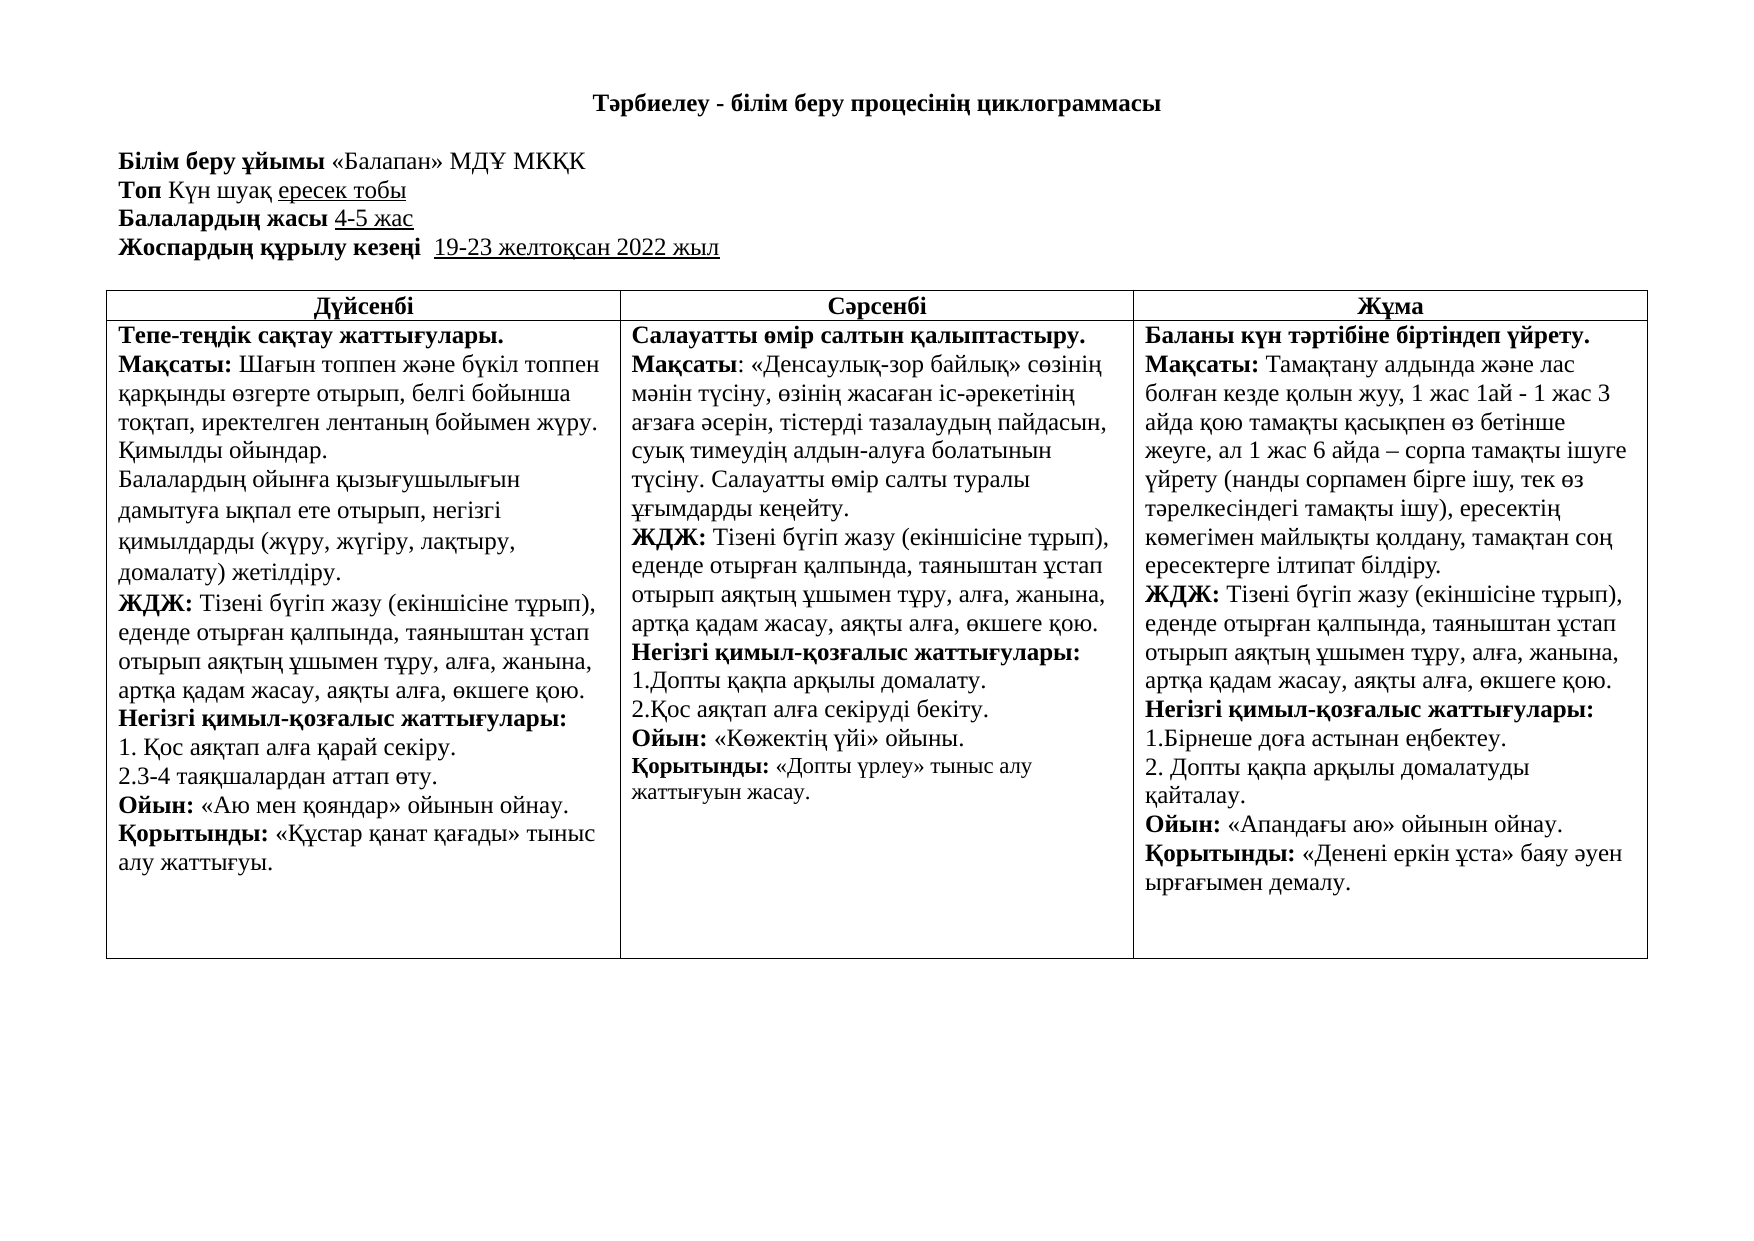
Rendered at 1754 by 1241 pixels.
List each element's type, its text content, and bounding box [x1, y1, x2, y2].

text Топ Күн шуақ ересек тобы [118, 175, 1636, 203]
table_header Сәрсенбі [621, 291, 1133, 319]
table_cell Салауатты өмір салтын қалыптастыру. Мақсаты: «Денсаулық-зор байлық» сөзінің мәнін түсіну, өзінің жасаған іс-әрекетінің ағзаға әсерін, тістерді тазалаудың пайдасын, суық тимеудің алдын-алуға болатынын түсіну. Салауатты өмір салты туралы ұғымдарды кеңейту. ЖДЖ: Тізені бүгіп жазу (екіншісіне тұрып), еденде отырған қалпында, таяныштан ұстап отырып аяқтың ұшымен тұру, алға, жанына, артқа қадам жасау, аяқты алға, өкшеге қою. Негізгі қимыл-қозғалыс жаттығулары: 1.Допты қақпа арқылы домалату. 2.Қос аяқтап алға секіруді бекіту. Ойын: «Көжектің үйі» ойыны. Қорытынды: «Допты үрлеу» тыныс алу жаттығуын жасау. [621, 321, 1133, 958]
table_header Жұма [1134, 291, 1647, 319]
table_header Дүйсенбі [107, 291, 620, 319]
table_cell Тепе-теңдік сақтау жаттығулары. Мақсаты: Шағын топпен және бүкіл топпен қарқынды өзгерте отырып, белгі бойынша тоқтап, иректелген лентаның бойымен жүру. Қимылды ойындар. Балалардың ойынға қызығушылығын дамытуға ықпал ете отырып, негізгі қимылдарды (жүру, жүгіру, лақтыру, домалату) жетілдіру. ЖДЖ: Тізені бүгіп жазу (екіншісіне тұрып), еденде отырған қалпында, таяныштан ұстап отырып аяқтың ұшымен тұру, алға, жанына, артқа қадам жасау, аяқты алға, өкшеге қою. Негізгі қимыл-қозғалыс жаттығулары: 1. Қос аяқтап алға қарай секіру. 2.3-4 таяқшалардан аттап өту. Ойын: «Аю мен қояндар» ойынын ойнау. Қорытынды: «Құстар қанат қағады» тыныс алу жаттығуы. [107, 321, 620, 958]
text Балалардың жасы 4-5 жас [118, 203, 1636, 232]
text Жоспардың құрылу кезеңі 19-23 желтоқсан 2022 жыл [118, 232, 1636, 261]
text Білім беру ұйымы «Балапан» МДҰ МКҚК [118, 146, 1636, 175]
table_cell Баланы күн тәртібіне біртіндеп үйрету. Мақсаты: Тамақтану алдында және лас болған кезде қолын жуу, 1 жас 1ай - 1 жас 3 айда қою тамақты қасықпен өз бетінше жеуге, ал 1 жас 6 айда – сорпа тамақты ішуге үйрету (нанды сорпамен бірге ішу, тек өз тәрелкесіндегі тамақты ішу), ересектің көмегімен майлықты қолдану, тамақтан соң ересектерге ілтипат білдіру. ЖДЖ: Тізені бүгіп жазу (екіншісіне тұрып), еденде отырған қалпында, таяныштан ұстап отырып аяқтың ұшымен тұру, алға, жанына, артқа қадам жасау, аяқты алға, өкшеге қою. Негізгі қимыл-қозғалыс жаттығулары: 1.Бірнеше доға астынан еңбектеу. 2. Допты қақпа арқылы домалатуды қайталау. Ойын: «Апандағы аю» ойынын ойнау. Қорытынды: «Денені еркін ұста» баяу әуен ырғағымен демалу. [1134, 321, 1647, 958]
text Тәрбиелеу - білім беру процесінің циклограммасы [118, 88, 1636, 117]
